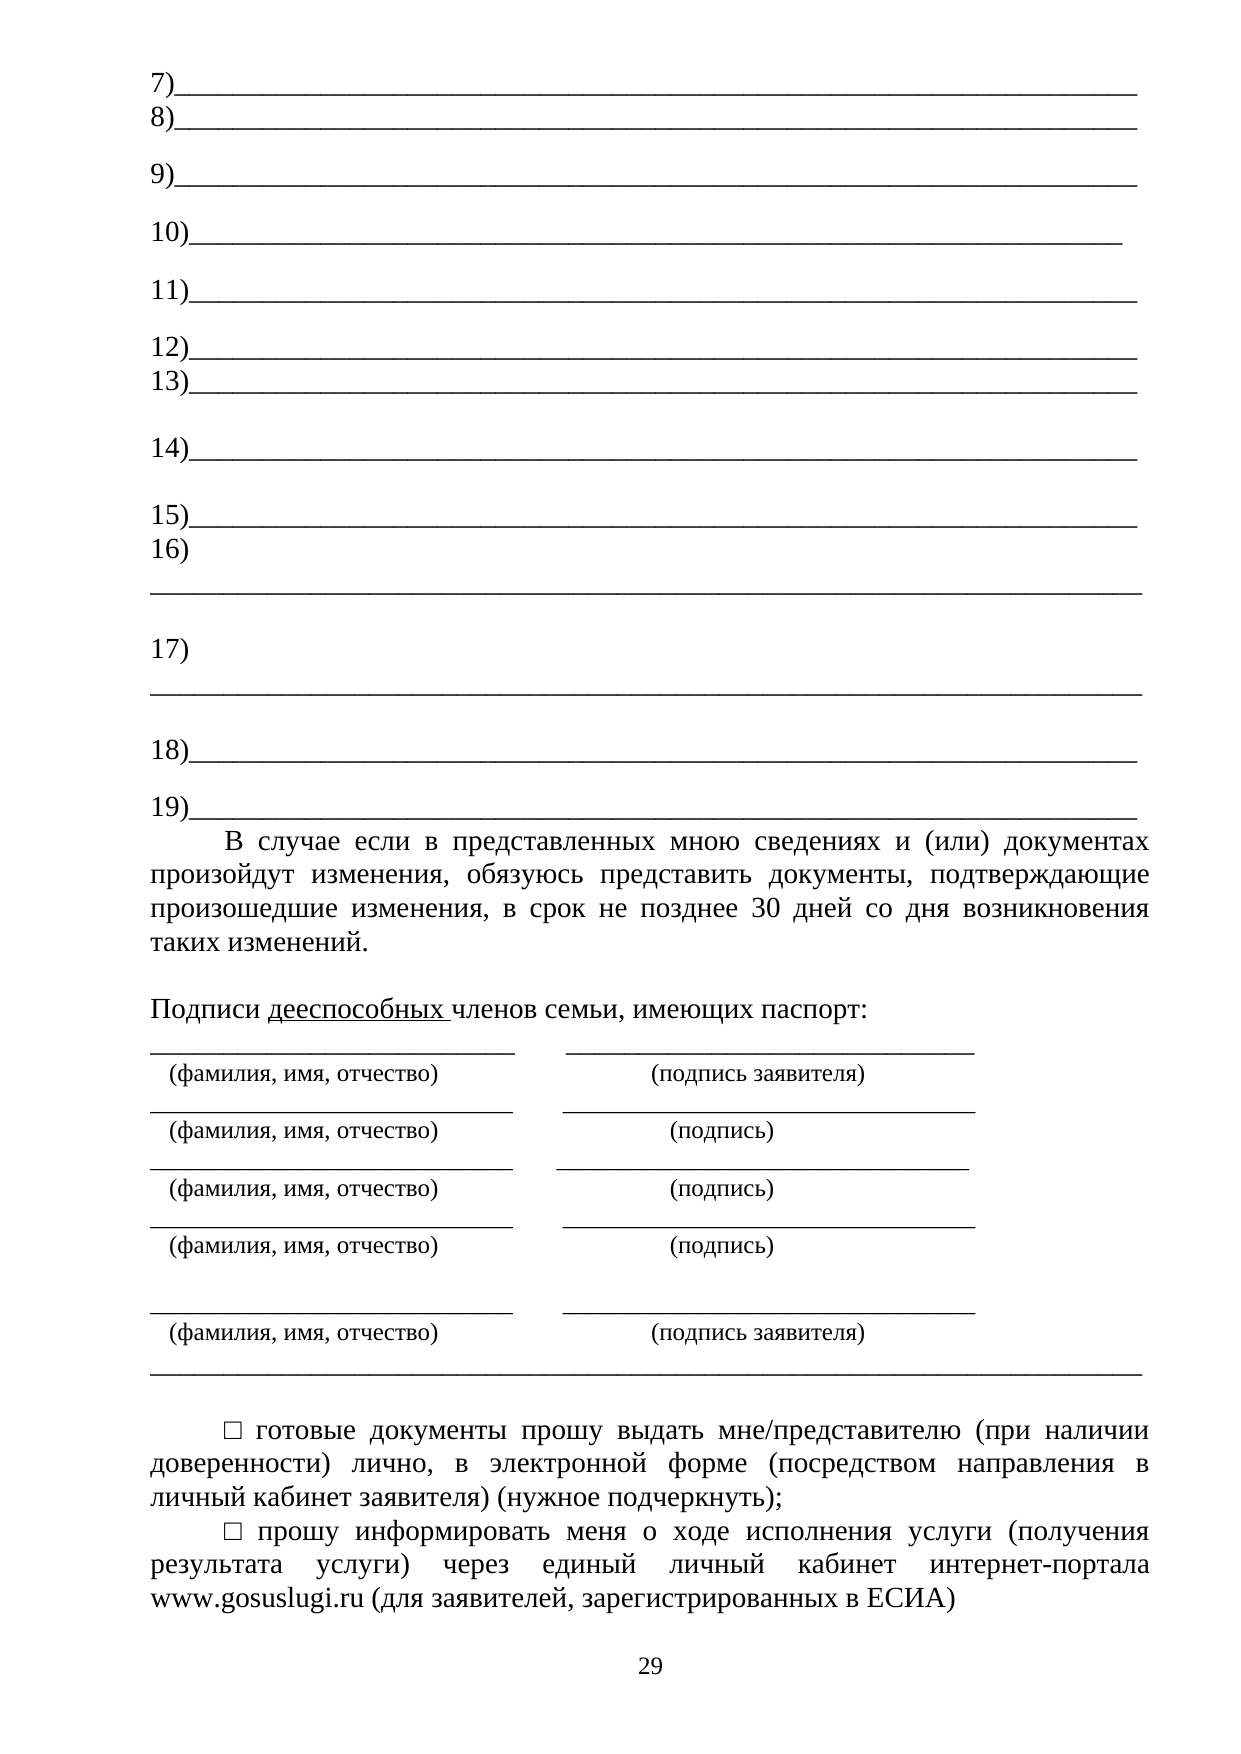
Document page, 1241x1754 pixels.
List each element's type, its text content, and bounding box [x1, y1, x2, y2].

text 9)__________________________________________________________________ [150, 157, 1151, 190]
text _____________________________ _________________________________ [150, 1144, 1151, 1173]
text _____________________________ _________________________________ [150, 1087, 1151, 1115]
text _____________________________ _________________________________ [150, 1288, 1151, 1317]
text 13)_________________________________________________________________ [150, 363, 1151, 397]
text 10)________________________________________________________________ [150, 214, 1151, 248]
text (фамилия, имя, отчество) (подпись) [150, 1115, 1151, 1144]
text 7)__________________________________________________________________ [150, 66, 1151, 99]
text 12)_________________________________________________________________ [150, 329, 1151, 363]
text 19)_________________________________________________________________ [150, 789, 1151, 823]
text 17) ____________________________________________________________________ [150, 631, 1151, 698]
text Подписи дееспособных членов семьи, имеющих паспорт: [150, 991, 1151, 1024]
text _________________________ ____________________________ [150, 1024, 1151, 1058]
text 8)__________________________________________________________________ [150, 99, 1151, 133]
text ____________________________________________________________________ [150, 1345, 1151, 1379]
text В случае если в представленных мною сведениях и (или) документах произойдут изменения, обязуюсь представить документы, подтверждающие произошедшие изменения, в срок не позднее 30 дней со дня возникновения таких изменений. [150, 823, 1151, 957]
text □ готовые документы прошу выдать мне/представителю (при наличии доверенности) лично, в электронной форме (посредством направления в личный кабинет заявителя) (нужное подчеркнуть); [150, 1412, 1151, 1513]
text 16) ____________________________________________________________________ [150, 531, 1151, 598]
text 14)_________________________________________________________________ [150, 430, 1151, 464]
text (фамилия, имя, отчество) (подпись) [150, 1173, 1151, 1202]
text (фамилия, имя, отчество) (подпись заявителя) [150, 1058, 1151, 1087]
text 15)_________________________________________________________________ [150, 497, 1151, 531]
text (фамилия, имя, отчество) (подпись заявителя) [150, 1317, 1151, 1345]
text _____________________________ _________________________________ [150, 1202, 1151, 1230]
text 11)_________________________________________________________________ [150, 272, 1151, 305]
text 18)_________________________________________________________________ [150, 732, 1151, 766]
text □ прошу информировать меня о ходе исполнения услуги (получения результата услуги) через единый личный кабинет интернет-портала www.gosuslugi.ru (для заявителей, зарегистрированных в ЕСИА) [150, 1513, 1151, 1613]
text (фамилия, имя, отчество) (подпись) [150, 1230, 1151, 1259]
